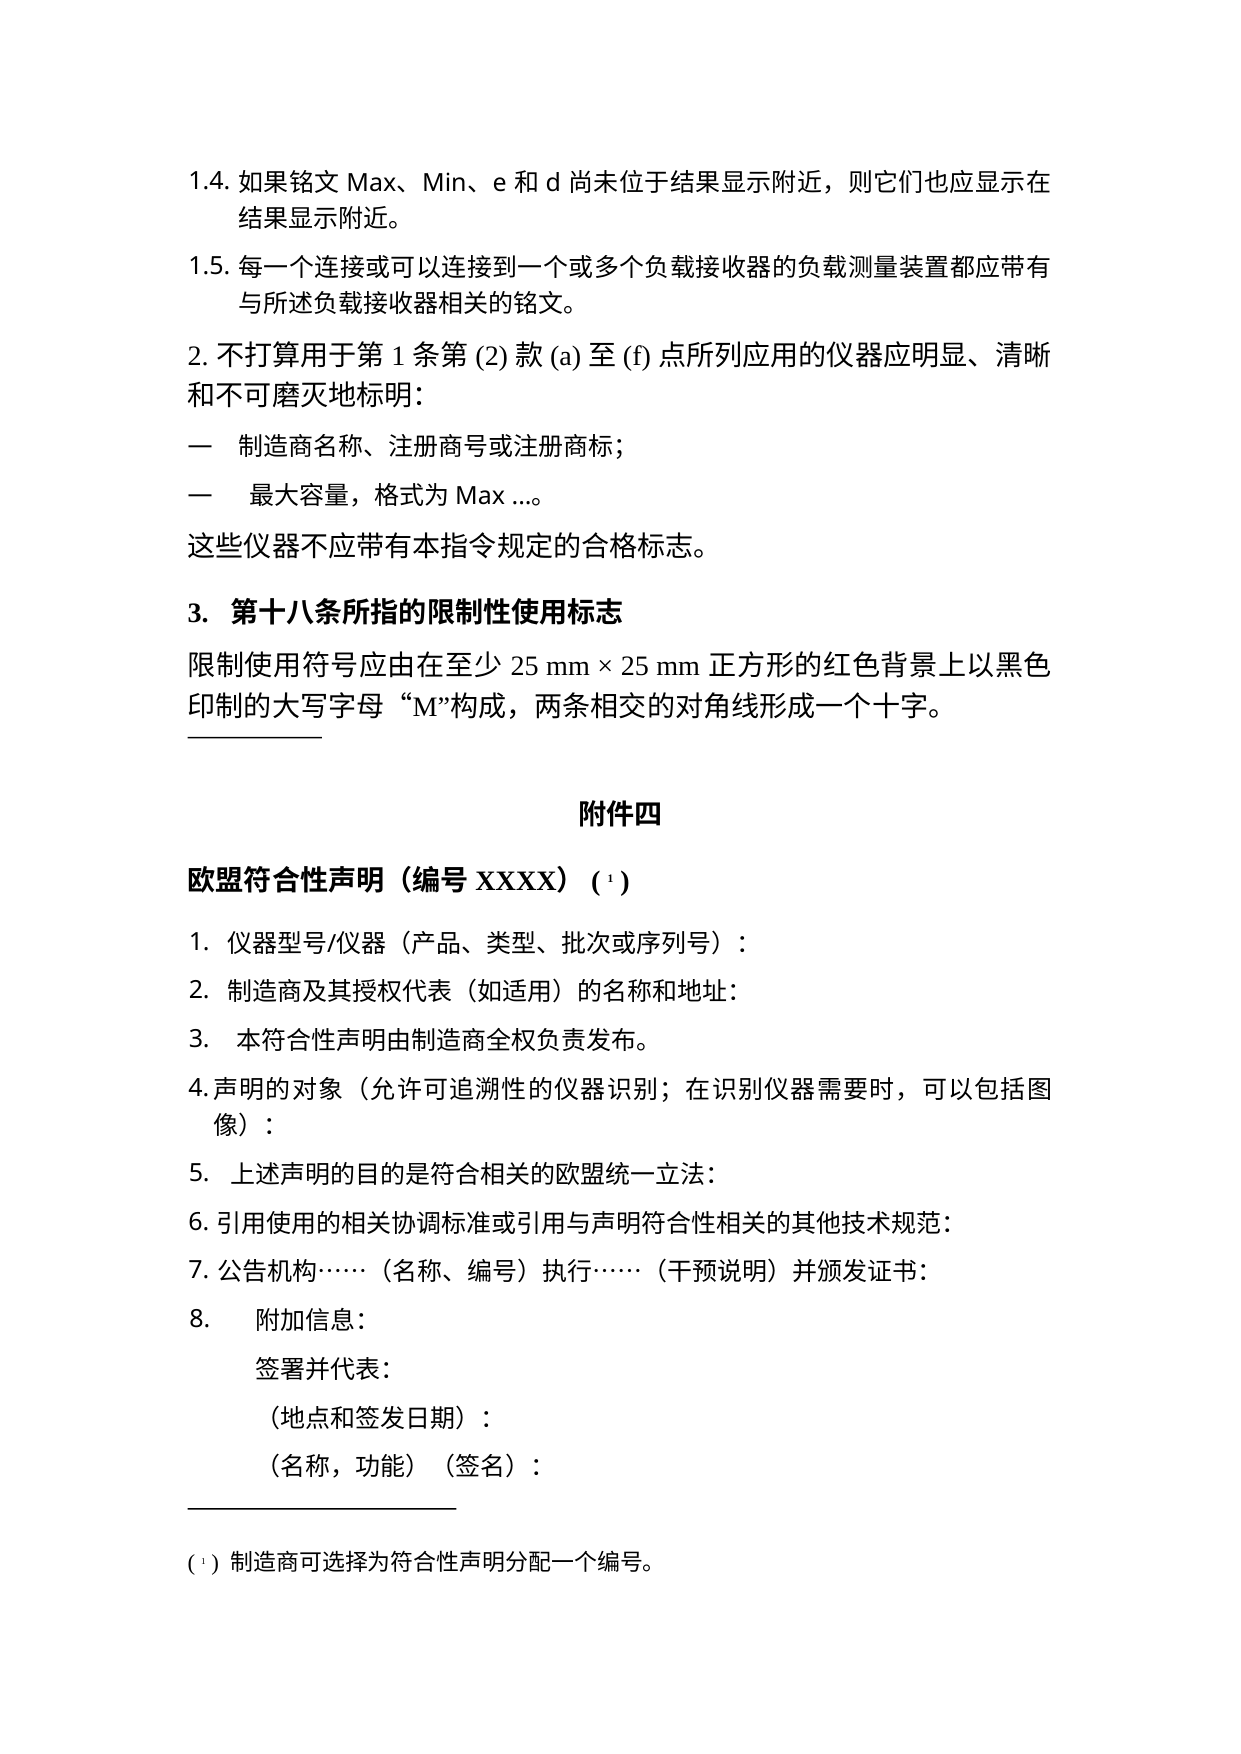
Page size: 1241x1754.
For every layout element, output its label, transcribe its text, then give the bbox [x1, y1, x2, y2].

table_header 仪器型号/仪器（产品、类型、批次或序列号）： [227, 911, 1053, 959]
text 限制使用符号应由在至少 25 mm × 25 mm 正方形的红色背景上以黑色印制的大写字母“M”构成，两条相交的对角线形成一个十字。 [187, 643, 1053, 724]
table_header 制造商名称、注册商号或注册商标； [239, 414, 1053, 463]
table_header 本符合性声明由制造商全权负责发布。 [237, 1008, 1053, 1057]
text ( 1 ) 制造商可选择为符合性声明分配一个编号。 [187, 1544, 1053, 1577]
table_header 6. [188, 1191, 216, 1239]
table_header 如果铭文 Max、Min、e 和 d 尚未位于结果显示附近，则它们也应显示在结果显示附近。 [238, 150, 1053, 235]
table_header 声明的对象（允许可追溯性的仪器识别；在识别仪器需要时，可以包括图像）： [213, 1057, 1053, 1142]
table_header 1.4. [188, 150, 238, 235]
table_header 附加信息： 签署并代表： （地点和签发日期）： （名称，功能）（签名）： [256, 1288, 1053, 1483]
text 这些仪器不应带有本指令规定的合格标志。 [187, 524, 1053, 565]
table_header 5. [189, 1142, 230, 1191]
table_header 上述声明的目的是符合相关的欧盟统一立法： [230, 1142, 1053, 1191]
table_header 最大容量，格式为 Max ...。 [249, 463, 1053, 511]
table_header 4. [188, 1057, 213, 1142]
table_header — [188, 414, 238, 463]
text 3. 第十八条所指的限制性使用标志 [187, 590, 1053, 630]
table_header 1.5. [188, 235, 238, 320]
table_header — [188, 463, 249, 511]
table_header 7. [188, 1239, 217, 1288]
table_header 8. [189, 1288, 256, 1483]
table_header 2. [189, 959, 228, 1008]
table_header 3. [189, 1008, 237, 1057]
text 附件四 [187, 792, 1053, 832]
table_header 1. [189, 911, 227, 959]
table_header 公告机构……（名称、编号）执行……（干预说明）并颁发证书： [217, 1239, 1053, 1288]
table_header 制造商及其授权代表（如适用）的名称和地址： [228, 959, 1053, 1008]
text 欧盟符合性声明（编号 XXXX） ( 1 ) [187, 857, 1053, 898]
table_header 每一个连接或可以连接到一个或多个负载接收器的负载测量装置都应带有与所述负载接收器相关的铭文。 [238, 235, 1053, 320]
text 2. 不打算用于第 1 条第 (2) 款 (a) 至 (f) 点所列应用的仪器应明显、清晰和不可磨灭地标明： [187, 332, 1053, 414]
table_header 引用使用的相关协调标准或引用与声明符合性相关的其他技术规范： [216, 1191, 1053, 1239]
